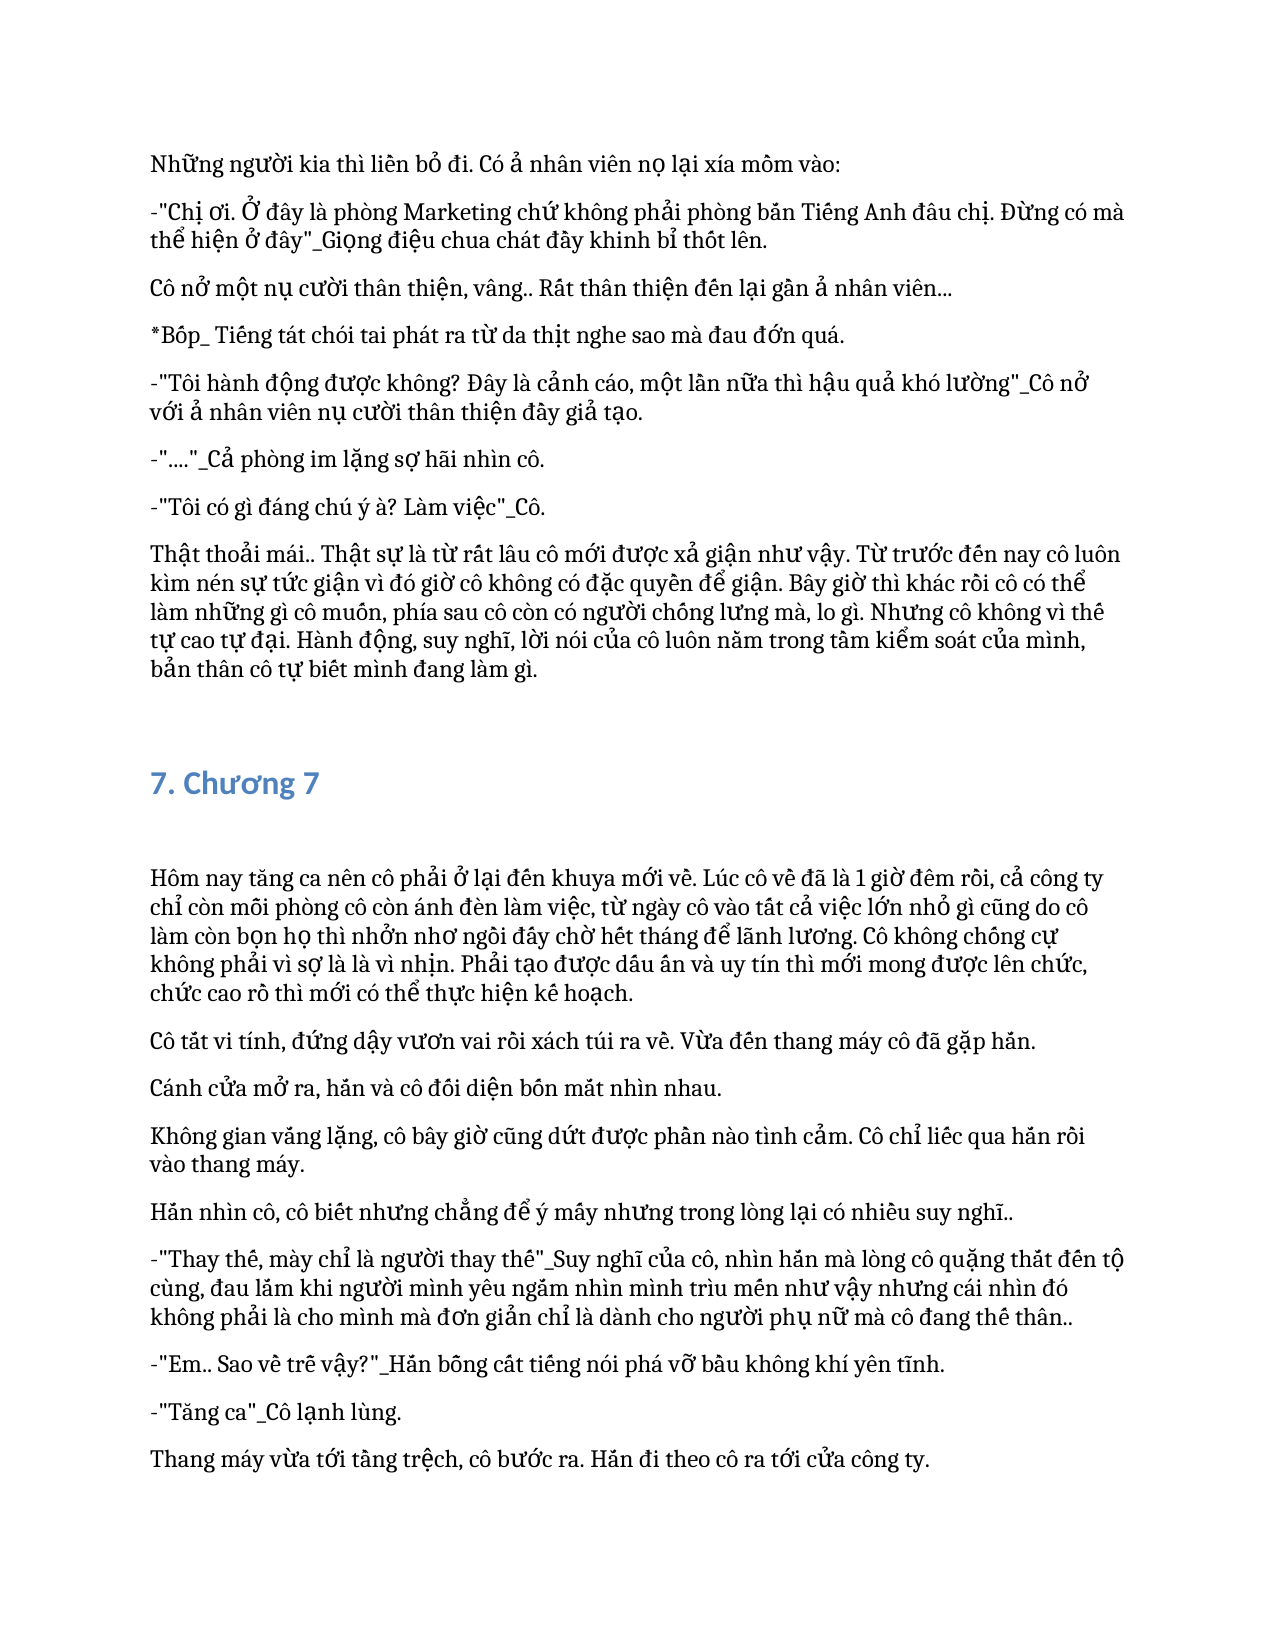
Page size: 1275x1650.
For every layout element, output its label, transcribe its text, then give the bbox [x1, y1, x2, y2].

text -"Tăng ca"_Cô lạnh lùng. [150, 1398, 1125, 1427]
text Thang máy vừa tới tầng trệch, cô bước ra. Hắn đi theo cô ra tới cửa công ty. [150, 1445, 1125, 1474]
text -"Tôi hành động được không? Đây là cảnh cáo, một lần nữa thì hậu quả khó lường"_Cô nở với ả nhân viên nụ cười thân thiện đầy giả tạo. [150, 369, 1125, 426]
text -"Thay thế, mày chỉ là người thay thế"_Suy nghĩ của cô, nhìn hắn mà lòng cô quặng thắt đến tộ cùng, đau lắm khi người mình yêu ngắm nhìn mình trìu mến như vậy nhưng cái nhìn đó không phải là cho mình mà đơn giản chỉ là dành cho người phụ nữ mà cô đang thế thân.. [150, 1245, 1125, 1332]
text Hôm nay tăng ca nên cô phải ở lại đến khuya mới về. Lúc cô về đã là 1 giờ đêm rồi, cả công ty chỉ còn mỗi phòng cô còn ánh đèn làm việc, từ ngày cô vào tất cả việc lớn nhỏ gì cũng do cô làm còn bọn họ thì nhởn nhơ ngồi đấy chờ hết tháng để lãnh lương. Cô không chống cự không phải vì sợ là là vì nhịn. Phải tạo được dấu ấn và uy tín thì mới mong được lên chức, chức cao rồ thì mới có thể thực hiện kế hoạch. [150, 807, 1125, 1008]
text -"Tôi có gì đáng chú ý à? Làm việc"_Cô. [150, 492, 1125, 521]
text -"Chị ơi. Ở đây là phòng Marketing chứ không phải phòng bắn Tiếng Anh đâu chị. Đừng có mà thể hiện ở đây"_Giọng điệu chua chát đầy khinh bỉ thốt lên. [150, 197, 1125, 255]
text Hắn nhìn cô, cô biết nhưng chẳng để ý mấy nhưng trong lòng lại có nhiều suy nghĩ.. [150, 1198, 1125, 1227]
text Thật thoải mái.. Thật sự là từ rất lâu cô mới được xả giận như vậy. Từ trước đến nay cô luôn kìm nén sự tức giận vì đó giờ cô không có đặc quyền để giận. Bây giờ thì khác rồi cô có thể làm những gì cô muốn, phía sau cô còn có người chống lưng mà, lo gì. Nhưng cô không vì thế tự cao tự đại. Hành động, suy nghĩ, lời nói của cô luôn nằm trong tầm kiểm soát của mình, bản thân cô tự biết mình đang làm gì. [150, 540, 1125, 741]
text Cánh cửa mở ra, hắn và cô đối diện bốn mắt nhìn nhau. [150, 1074, 1125, 1103]
text -"...."_Cả phòng im lặng sợ hãi nhìn cô. [150, 445, 1125, 474]
text -"Em.. Sao về trễ vậy?"_Hắn bỗng cất tiếng nói phá vỡ bầu không khí yên tĩnh. [150, 1350, 1125, 1379]
text Cô nở một nụ cười thân thiện, vâng.. Rất thân thiện đến lại gần ả nhân viên... [150, 274, 1125, 302]
text Không gian vắng lặng, cô bây giờ cũng dứt được phần nào tình cảm. Cô chỉ liếc qua hắn rồi vào thang máy. [150, 1122, 1125, 1179]
text *Bốp_ Tiếng tát chói tai phát ra từ da thịt nghe sao mà đau đớn quá. [150, 321, 1125, 350]
subtitle 7. Chương 7 [150, 762, 1125, 803]
text Cô tắt vi tính, đứng dậy vươn vai rồi xách túi ra về. Vừa đến thang máy cô đã gặp hắn. [150, 1027, 1125, 1055]
text Những người kia thì liền bỏ đi. Có ả nhân viên nọ lại xía mồm vào: [150, 150, 1125, 179]
